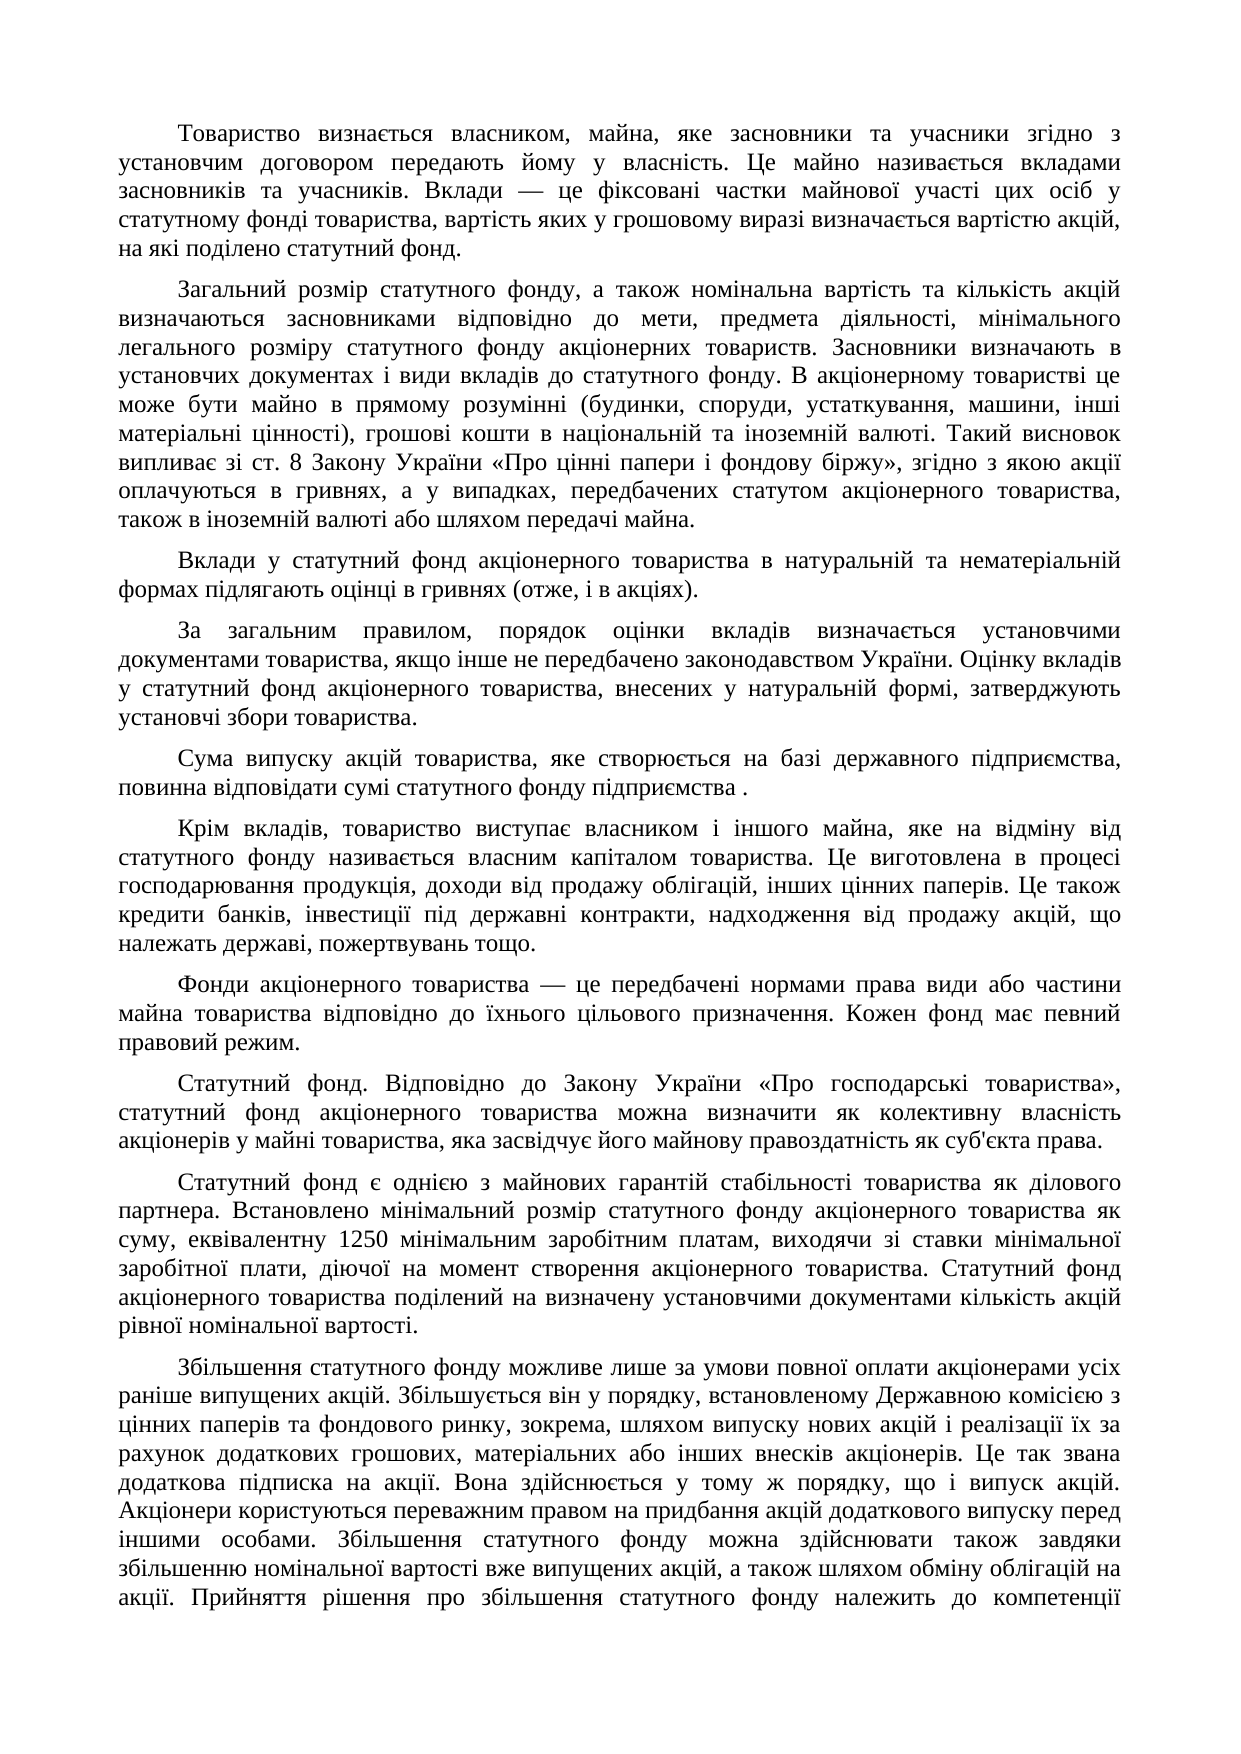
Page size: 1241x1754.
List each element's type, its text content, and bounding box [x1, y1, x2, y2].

text Статутний фонд. Відповідно до Закону України «Про господарські товариства», статутний фонд акціонерного товариства можна визначити як колективну власність акціонерів у майні товариства, яка засвідчує його майнову правоздатність як суб'єкта права. [118, 1068, 1122, 1154]
text Вклади у статутний фонд акціонерного товариства в натуральній та нематеріальній формах підлягають оцінці в гривнях (отже, і в акціях). [118, 546, 1122, 603]
text Загальний розмір статутного фонду, а також номінальна вартість та кількість акцій визначаються засновниками відповідно до мети, предмета діяльності, мінімального легального розміру статутного фонду акціонерних товариств. Засновники визначають в установчих документах і види вкладів до статутного фонду. В акціонерному товаристві це може бути майно в прямому розумінні (будинки, споруди, устаткування, машини, інші матеріальні цінності), грошові кошти в національній та іноземній валюті. Такий висновок випливає зі ст. 8 Закону України «Про цінні папери і фондову біржу», згідно з якою акції оплачуються в гривнях, а у випадках, передбачених статутом акціонерного товариства, також в іноземній валюті або шляхом передачі майна. [118, 274, 1122, 533]
text Статутний фонд є однією з майнових гарантій стабільності товариства як ділового партнера. Встановлено мінімальний розмір статутного фонду акціонерного товариства як суму, еквівалентну 1250 мінімальним заробітним платам, виходячи зі ставки мінімальної заробітної плати, діючої на момент створення акціонерного товариства. Статутний фонд акціонерного товариства поділений на визначену установчими документами кількість акцій рівної номінальної вартості. [118, 1167, 1122, 1339]
text Сума випуску акцій товариства, яке створюється на базі державного підприємства, повинна відповідати сумі статутного фонду підприємства . [118, 743, 1122, 801]
text Фонди акціонерного товариства — це передбачені нормами права види або частини майна товариства відповідно до їхнього цільового призначення. Кожен фонд має певний правовий режим. [118, 969, 1122, 1056]
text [118, 1352, 1122, 1611]
text За загальним правилом, порядок оцінки вкладів визначається установчими документами товариства, якщо інше не передбачено законодавством України. Оцінку вкладів у статутний фонд акціонерного товариства, внесених у натуральній формі, затверджують установчі збори товариства. [118, 616, 1122, 731]
text Крім вкладів, товариство виступає власником і іншого майна, яке на відміну від статутного фонду називається власним капіталом товариства. Це виготовлена в процесі господарювання продукція, доходи від продажу облігацій, інших цінних паперів. Це також кредити банків, інвестиції під державні контракти, надходження від продажу акцій, що належать державі, пожертвувань тощо. [118, 813, 1122, 957]
text Товариство визнається власником, майна, яке засновники та учасники згідно з установчим договором передають йому у власність. Це майно називається вкладами засновників та учасників. Вклади — це фіксовані частки майнової участі цих осіб у статутному фонді товариства, вартість яких у грошовому виразі визначається вартістю акцій, на які поділено статутний фонд. [118, 118, 1122, 262]
